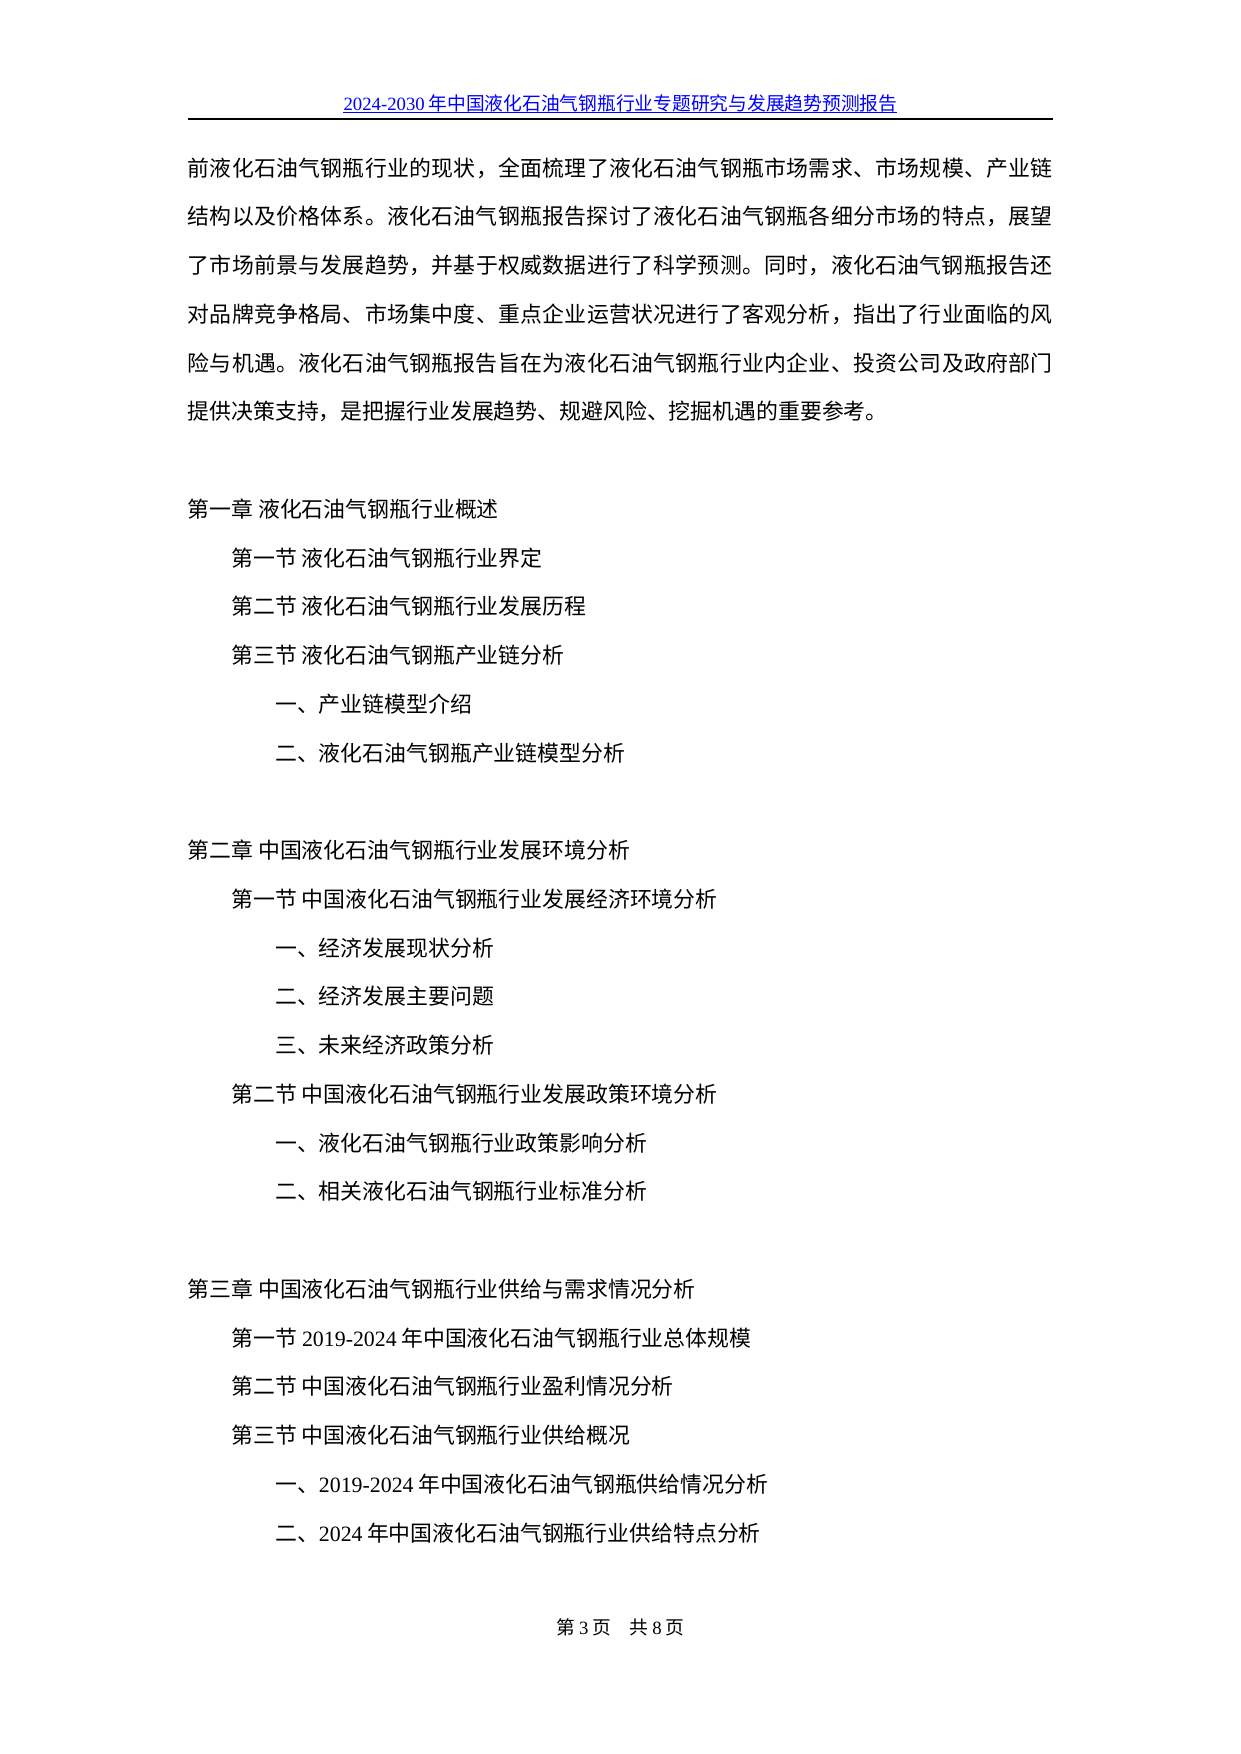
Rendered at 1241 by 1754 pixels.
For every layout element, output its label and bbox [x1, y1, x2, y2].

text [187, 150, 1053, 1548]
